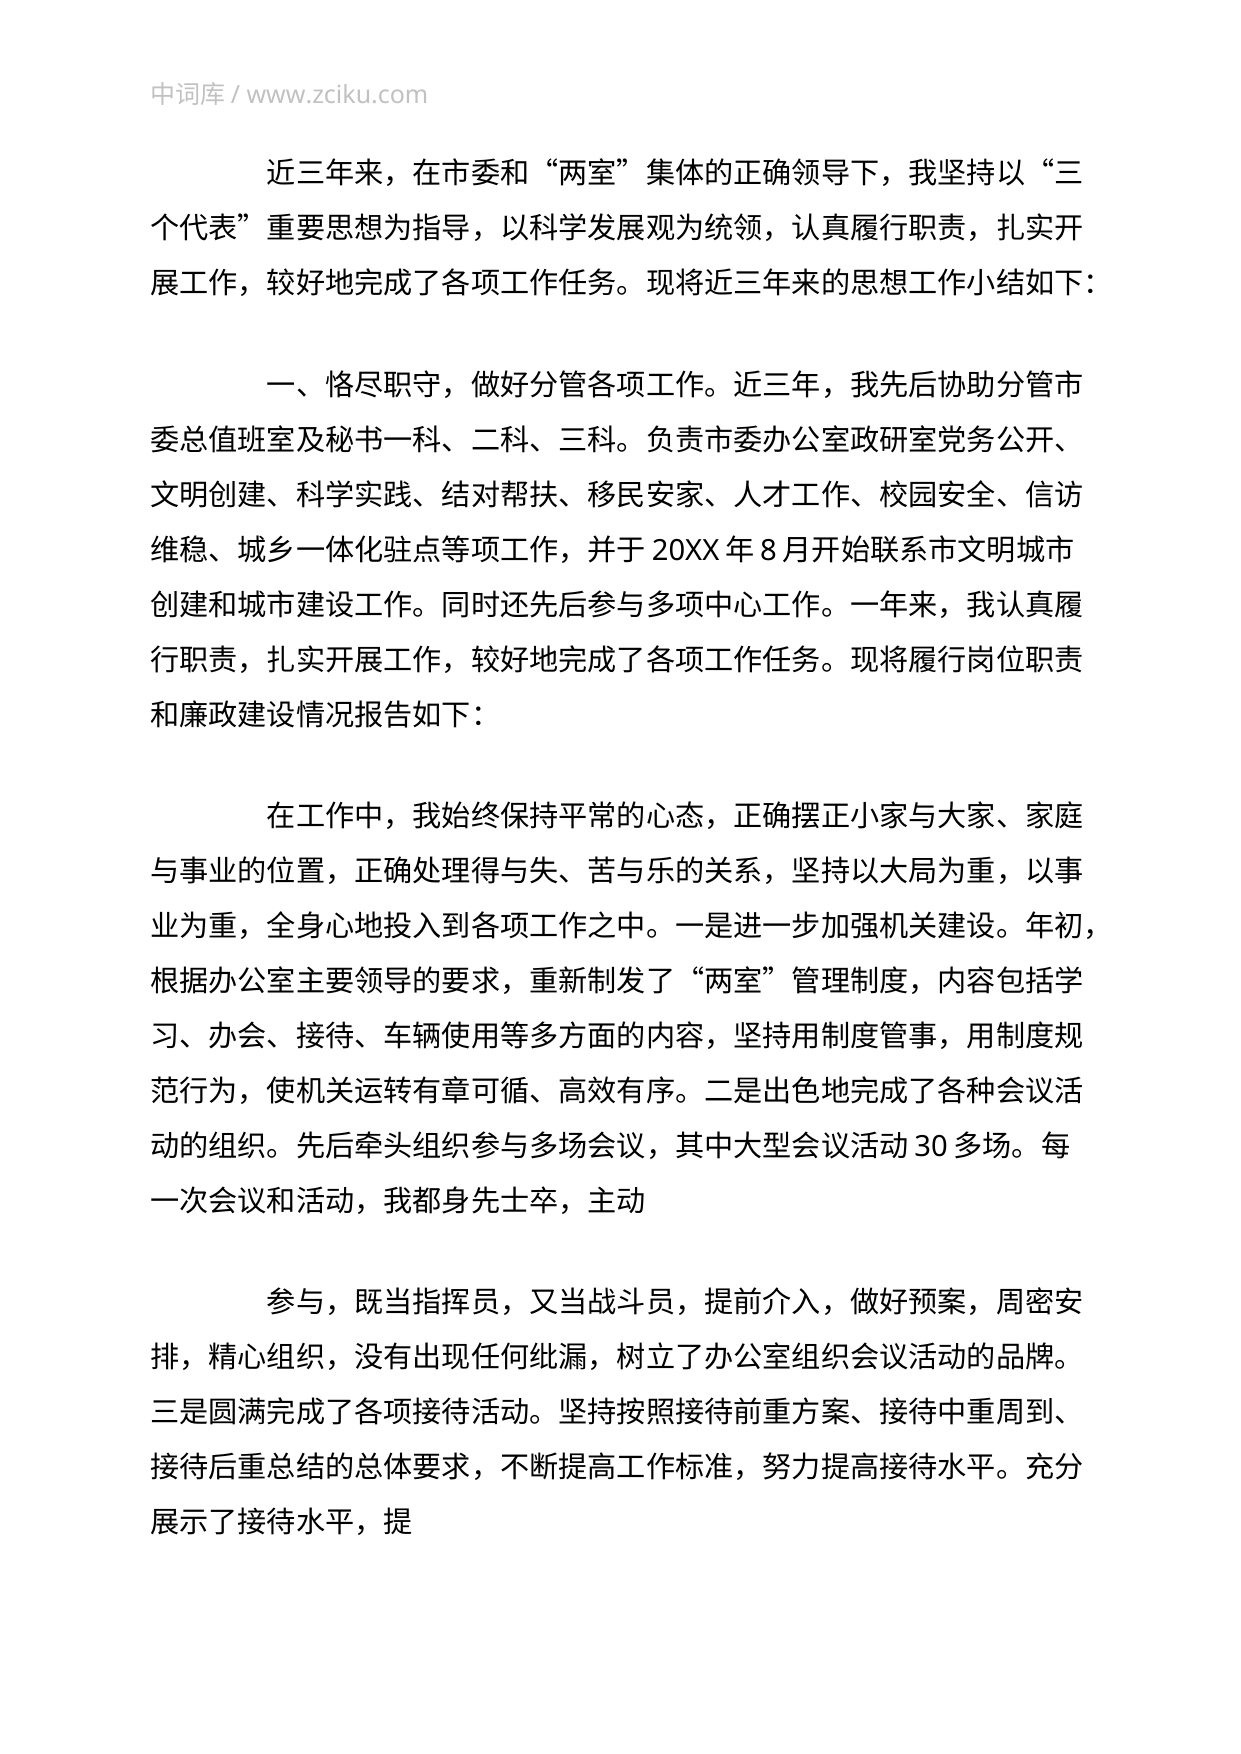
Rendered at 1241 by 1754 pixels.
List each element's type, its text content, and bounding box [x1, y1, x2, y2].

text 一、恪尽职守，做好分管各项工作。近三年，我先后协助分管市委总值班室及秘书一科、二科、三科。负责市委办公室政研室党务公开、文明创建、科学实践、结对帮扶、移民安家、人才工作、校园安全、信访维稳、城乡一体化驻点等项工作，并于20XX年8月开始联系市文明城市创建和城市建设工作。同时还先后参与多项中心工作。一年来，我认真履行职责，扎实开展工作，较好地完成了各项工作任务。现将履行岗位职责和廉政建设情况报告如下： [150, 362, 1090, 733]
text 近三年来，在市委和“两室”集体的正确领导下，我坚持以“三个代表”重要思想为指导，以科学发展观为统领，认真履行职责，扎实开展工作，较好地完成了各项工作任务。现将近三年来的思想工作小结如下： [150, 150, 1090, 302]
text 参与，既当指挥员，又当战斗员，提前介入，做好预案，周密安排，精心组织，没有出现任何纰漏，树立了办公室组织会议活动的品牌。三是圆满完成了各项接待活动。坚持按照接待前重方案、接待中重周到、接待后重总结的总体要求，不断提高工作标准，努力提高接待水平。充分展示了接待水平，提 [150, 1279, 1090, 1541]
text 在工作中，我始终保持平常的心态，正确摆正小家与大家、家庭与事业的位置，正确处理得与失、苦与乐的关系，坚持以大局为重，以事业为重，全身心地投入到各项工作之中。一是进一步加强机关建设。年初，根据办公室主要领导的要求，重新制发了“两室”管理制度，内容包括学习、办会、接待、车辆使用等多方面的内容，坚持用制度管事，用制度规范行为，使机关运转有章可循、高效有序。二是出色地完成了各种会议活动的组织。先后牵头组织参与多场会议，其中大型会议活动30多场。每一次会议和活动，我都身先士卒，主动 [150, 793, 1090, 1219]
